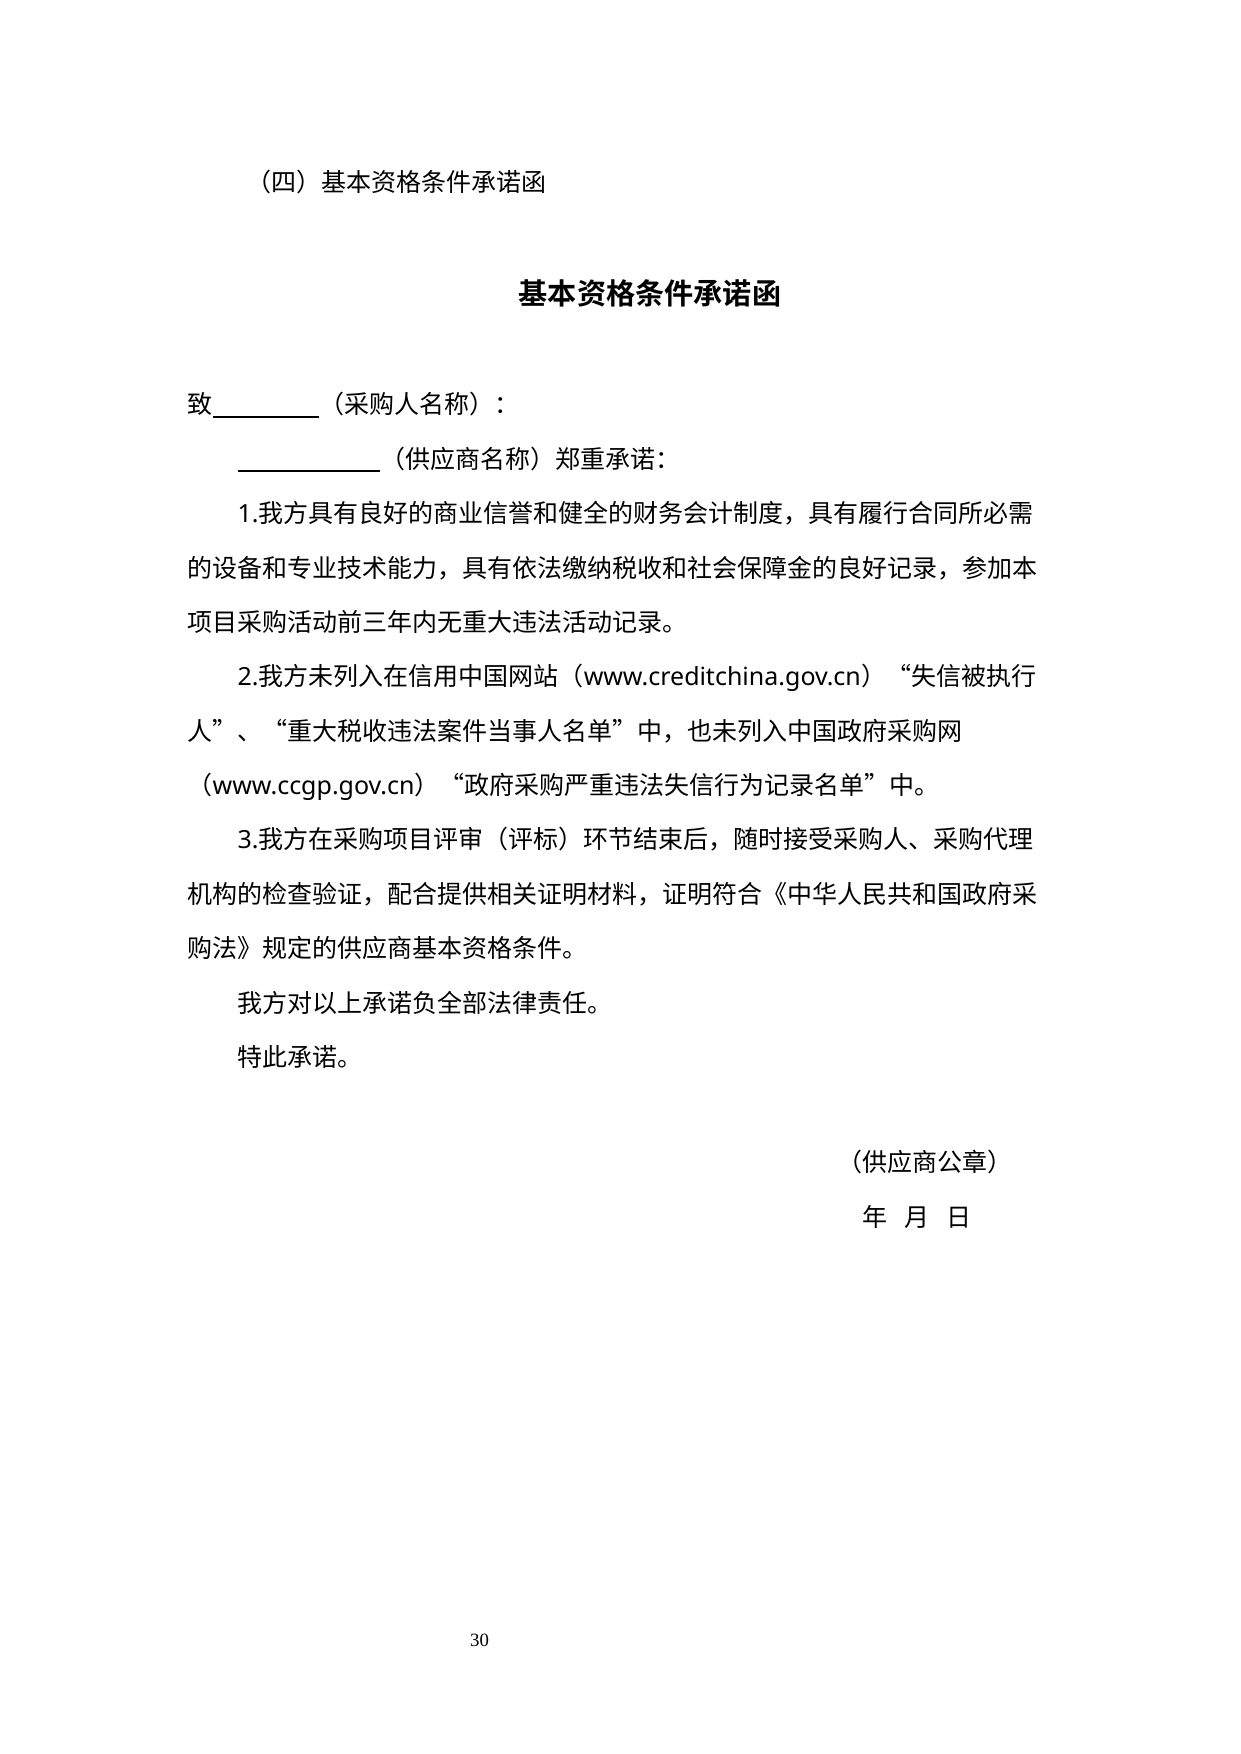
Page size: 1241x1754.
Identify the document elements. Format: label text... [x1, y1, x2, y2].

text 基本资格条件承诺函 [187, 270, 1053, 313]
text 致 （采购人名称）： [187, 385, 1053, 421]
text 2.我方未列入在信用中国网站（www.creditchina.gov.cn）“失信被执行人”、“重大税收违法案件当事人名单”中，也未列入中国政府采购网（www.ccgp.gov.cn）“政府采购严重违法失信行为记录名单”中。 [187, 657, 1053, 802]
text 我方对以上承诺负全部法律责任。 [187, 983, 1053, 1019]
text 3.我方在采购项目评审（评标）环节结束后，随时接受采购人、采购代理机构的检查验证，配合提供相关证明材料，证明符合《中华人民共和国政府采购法》规定的供应商基本资格条件。 [187, 820, 1053, 965]
text （四）基本资格条件承诺函 [187, 162, 1053, 198]
text 年 月 日 [187, 1197, 1053, 1233]
text （供应商名称）郑重承诺： [187, 439, 1053, 476]
text （供应商公章） [187, 1143, 1053, 1179]
text 特此承诺。 [187, 1037, 1053, 1074]
text 1.我方具有良好的商业信誉和健全的财务会计制度，具有履行合同所必需的设备和专业技术能力，具有依法缴纳税收和社会保障金的良好记录，参加本项目采购活动前三年内无重大违法活动记录。 [187, 494, 1053, 639]
